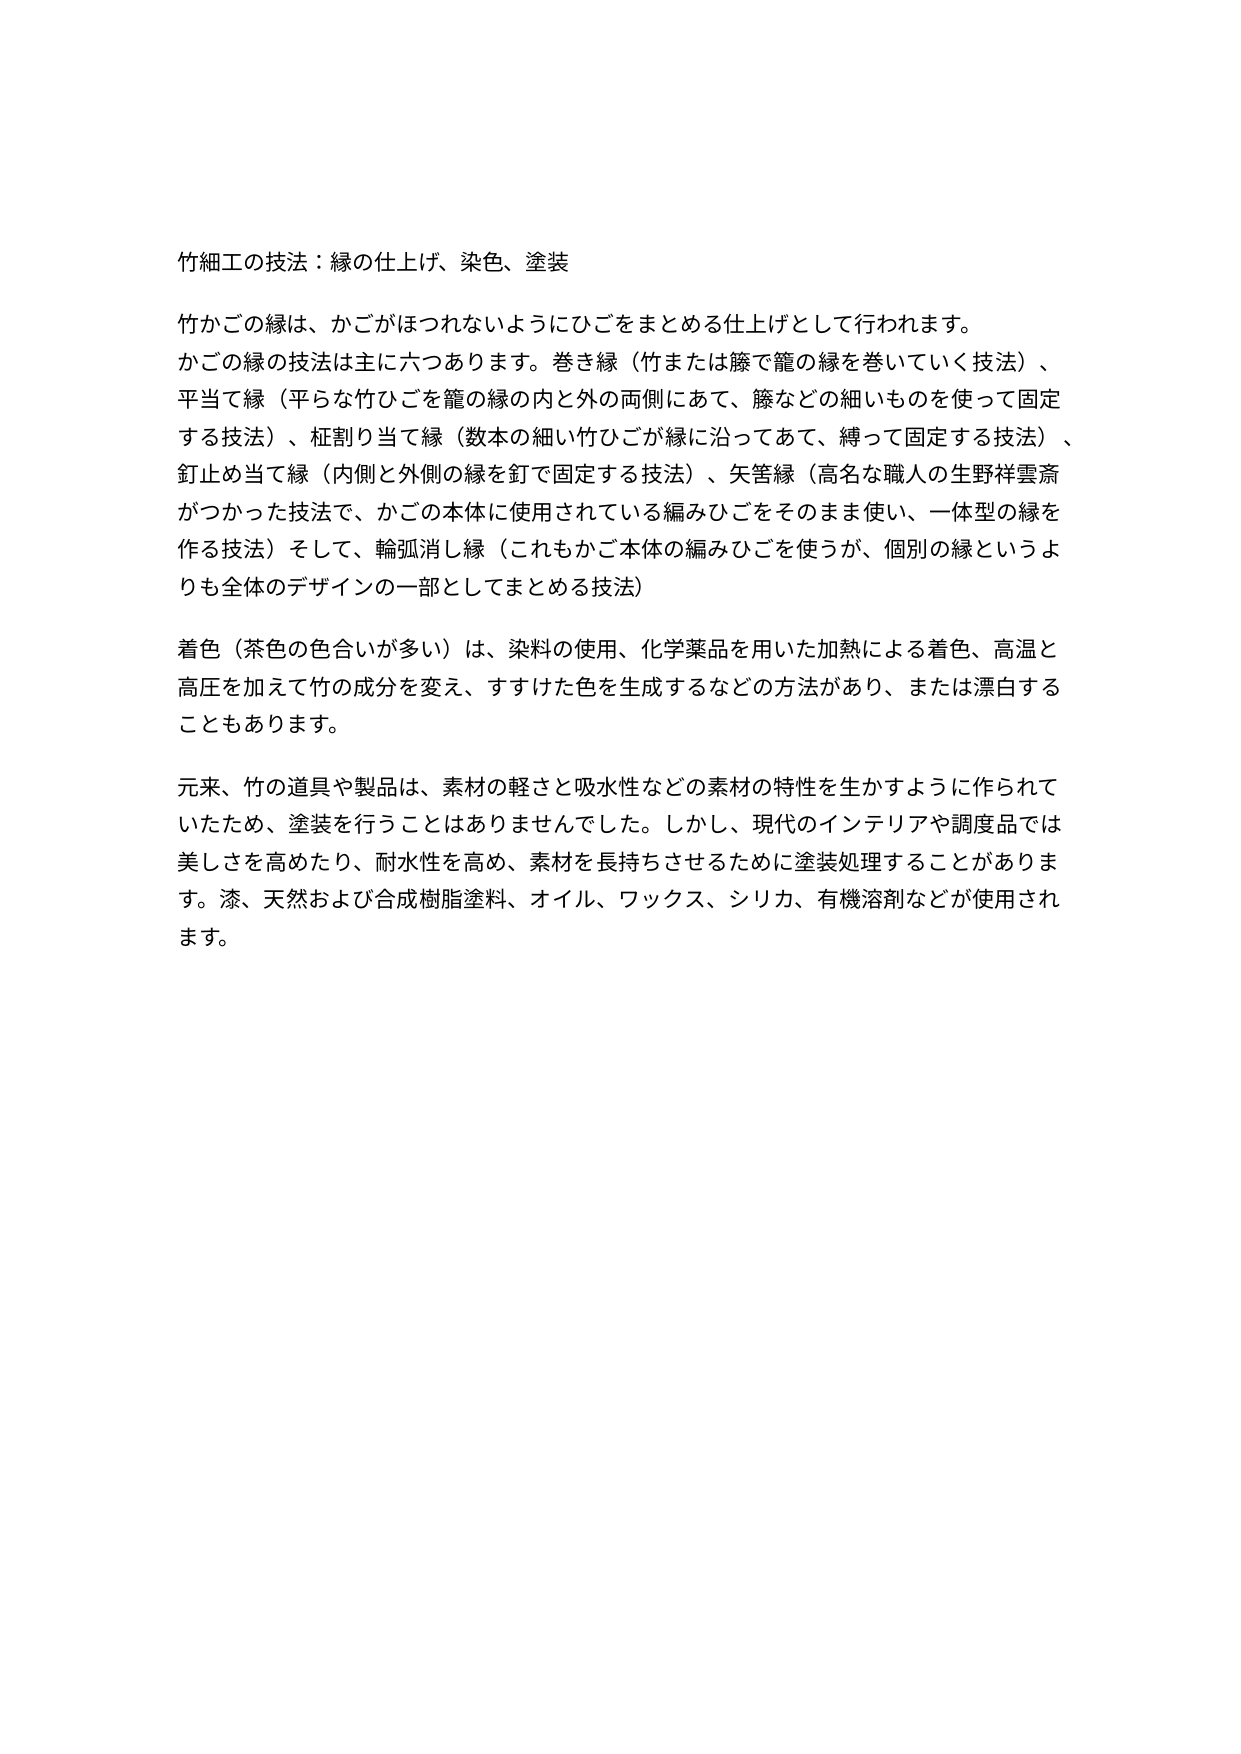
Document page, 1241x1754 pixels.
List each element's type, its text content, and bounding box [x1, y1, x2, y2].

text 竹かごの縁は、かごがほつれないようにひごをまとめる仕上げとして行われます。 [177, 304, 1063, 342]
text 着色（茶色の色合いが多い）は、染料の使用、化学薬品を用いた加熱による着色、高温と高圧を加えて竹の成分を変え、すすけた色を生成するなどの方法があり、または漂白することもあります。 [177, 629, 1063, 742]
text かごの縁の技法は主に六つあります。巻き縁（竹または籐で籠の縁を巻いていく技法）、平当て縁（平らな竹ひごを籠の縁の内と外の両側にあて、籐などの細いものを使って固定する技法）、柾割り当て縁（数本の細い竹ひごが縁に沿ってあて、縛って固定する技法）、釘止め当て縁（内側と外側の縁を釘で固定する技法）、矢筈縁（高名な職人の生野祥雲斎がつかった技法で、かごの本体に使用されている編みひごをそのまま使い、一体型の縁を作る技法）そして、輪弧消し縁（これもかご本体の編みひごを使うが、個別の縁というよりも全体のデザインの一部としてまとめる技法） [177, 342, 1063, 604]
text 竹細工の技法：縁の仕上げ、染色、塗装 [177, 242, 1063, 279]
text 元来、竹の道具や製品は、素材の軽さと吸水性などの素材の特性を生かすように作られていたため、塗装を行うことはありませんでした。しかし、現代のインテリアや調度品では、美しさを高めたり、耐水性を高め、素材を長持ちさせるために塗装処理することがあります。漆、天然および合成樹脂塗料、オイル、ワックス、シリカ、有機溶剤などが使用されます。 [177, 767, 1063, 954]
